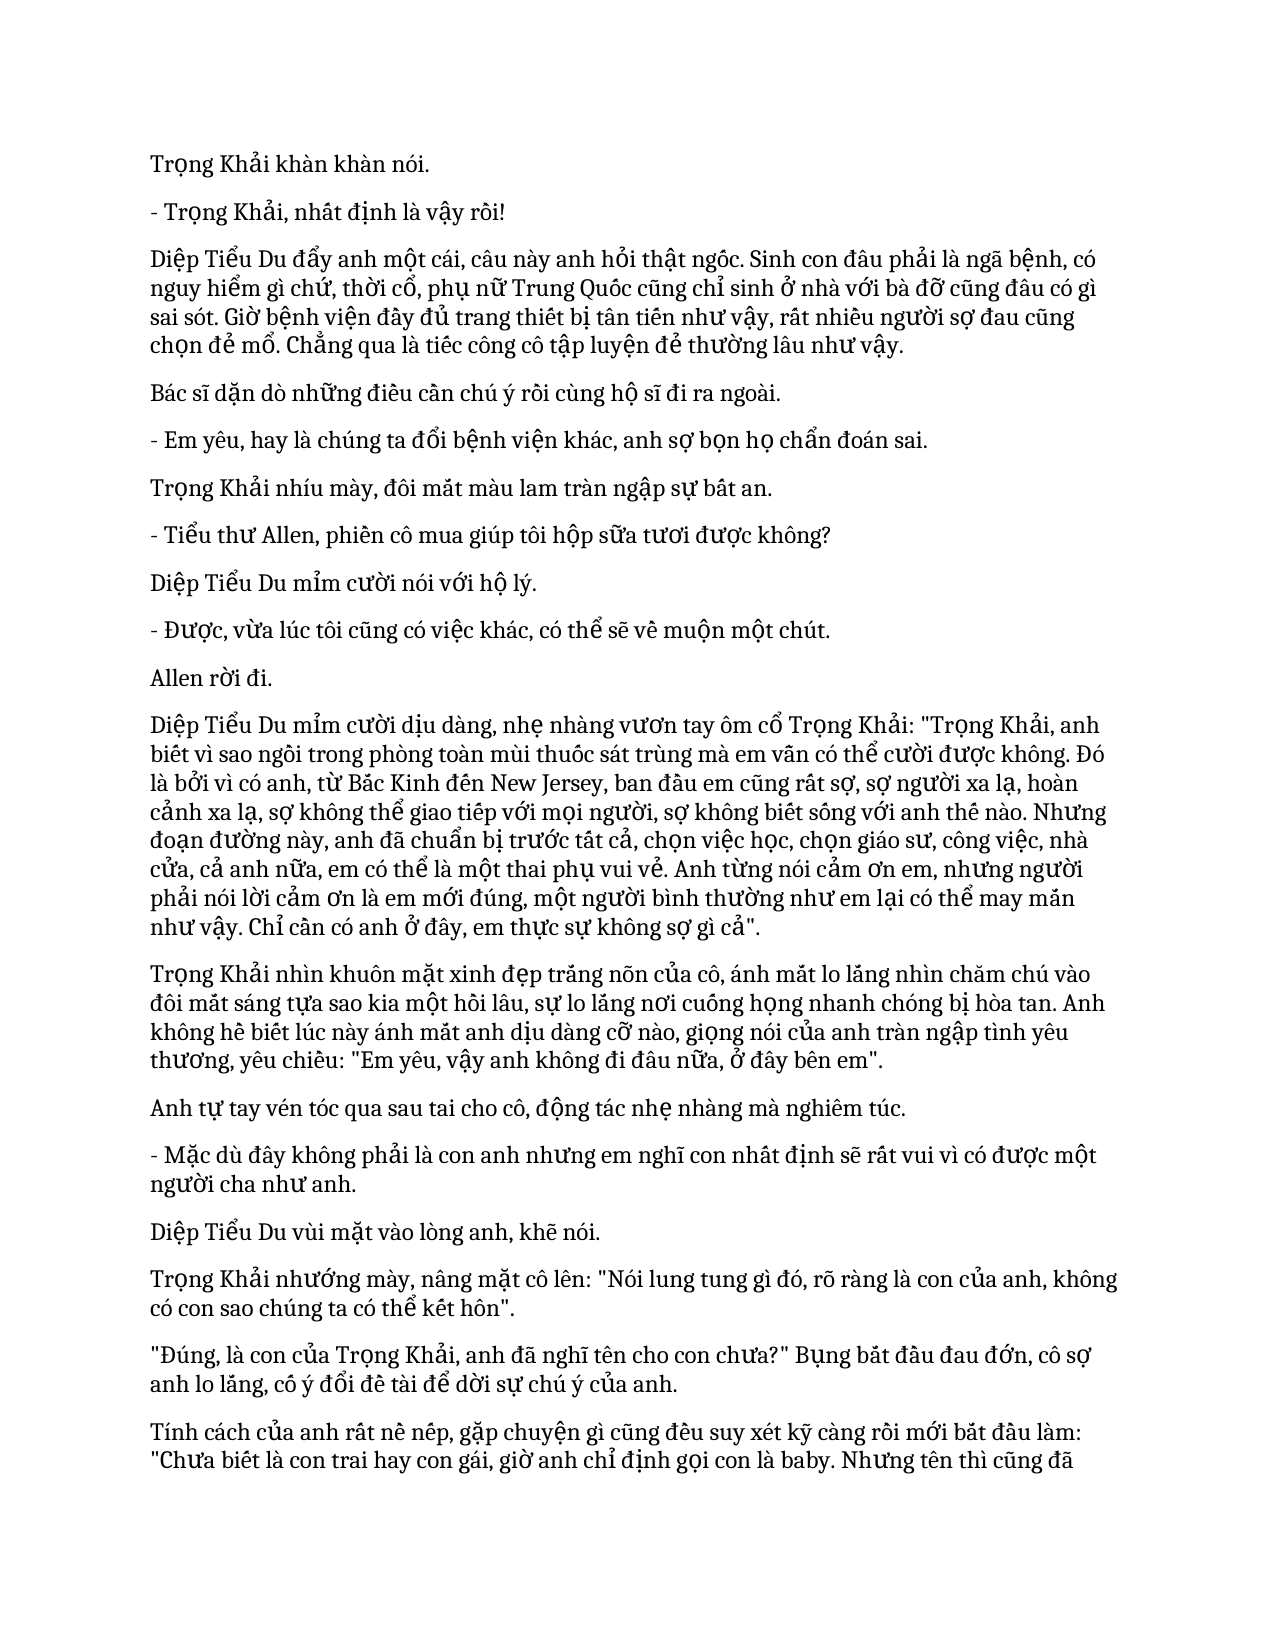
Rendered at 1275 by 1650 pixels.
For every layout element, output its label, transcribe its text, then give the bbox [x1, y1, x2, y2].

text Trọng Khải nhíu mày, đôi mắt màu lam tràn ngập sự bất an. [150, 474, 1125, 502]
text Trọng Khải nhướng mày, nâng mặt cô lên: "Nói lung tung gì đó, rõ ràng là con của anh, không có con sao chúng ta có thể kết hôn". [150, 1265, 1125, 1322]
text - Mặc dù đây không phải là con anh nhưng em nghĩ con nhất định sẽ rất vui vì có được một người cha như anh. [150, 1141, 1125, 1199]
text "Đúng, là con của Trọng Khải, anh đã nghĩ tên cho con chưa?" Bụng bắt đầu đau đớn, cô sợ anh lo lắng, cố ý đổi đề tài để dời sự chú ý của anh. [150, 1341, 1125, 1399]
text Trọng Khải nhìn khuôn mặt xinh đẹp trắng nõn của cô, ánh mắt lo lắng nhìn chăm chú vào đôi mắt sáng tựa sao kia một hồi lâu, sự lo lắng nơi cuống họng nhanh chóng bị hòa tan. Anh không hề biết lúc này ánh mắt anh dịu dàng cỡ nào, giọng nói của anh tràn ngập tình yêu thương, yêu chiều: "Em yêu, vậy anh không đi đâu nữa, ở đây bên em". [150, 960, 1125, 1075]
text Diệp Tiểu Du vùi mặt vào lòng anh, khẽ nói. [150, 1217, 1125, 1246]
text Diệp Tiểu Du mỉm cười nói với hộ lý. [150, 569, 1125, 597]
text - Trọng Khải, nhất định là vậy rồi! [150, 197, 1125, 226]
text - Tiểu thư Allen, phiền cô mua giúp tôi hộp sữa tươi được không? [150, 521, 1125, 550]
text Anh tự tay vén tóc qua sau tai cho cô, động tác nhẹ nhàng mà nghiêm túc. [150, 1094, 1125, 1122]
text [150, 1417, 1125, 1475]
text - Được, vừa lúc tôi cũng có việc khác, có thể sẽ về muộn một chút. [150, 616, 1125, 645]
text - Em yêu, hay là chúng ta đổi bệnh viện khác, anh sợ bọn họ chẩn đoán sai. [150, 426, 1125, 455]
text Trọng Khải khàn khàn nói. [150, 150, 1125, 179]
text Allen rời đi. [150, 664, 1125, 692]
text Diệp Tiểu Du đẩy anh một cái, câu này anh hỏi thật ngốc. Sinh con đâu phải là ngã bệnh, có nguy hiểm gì chứ, thời cổ, phụ nữ Trung Quốc cũng chỉ sinh ở nhà với bà đỡ cũng đâu có gì sai sót. Giờ bệnh viện đầy đủ trang thiết bị tân tiến như vậy, rất nhiều người sợ đau cũng chọn đẻ mổ. Chẳng qua là tiếc công cô tập luyện đẻ thường lâu như vậy. [150, 245, 1125, 360]
text Diệp Tiểu Du mỉm cười dịu dàng, nhẹ nhàng vươn tay ôm cổ Trọng Khải: "Trọng Khải, anh biết vì sao ngồi trong phòng toàn mùi thuốc sát trùng mà em vẫn có thể cười được không. Đó là bởi vì có anh, từ Bắc Kinh đến New Jersey, ban đầu em cũng rất sợ, sợ người xa lạ, hoàn cảnh xa lạ, sợ không thể giao tiếp với mọi người, sợ không biết sống với anh thế nào. Nhưng đoạn đường này, anh đã chuẩn bị trước tất cả, chọn việc học, chọn giáo sư, công việc, nhà cửa, cả anh nữa, em có thể là một thai phụ vui vẻ. Anh từng nói cảm ơn em, nhưng người phải nói lời cảm ơn là em mới đúng, một người bình thường như em lại có thể may mắn như vậy. Chỉ cần có anh ở đây, em thực sự không sợ gì cả". [150, 711, 1125, 941]
text Bác sĩ dặn dò những điều cần chú ý rồi cùng hộ sĩ đi ra ngoài. [150, 379, 1125, 407]
